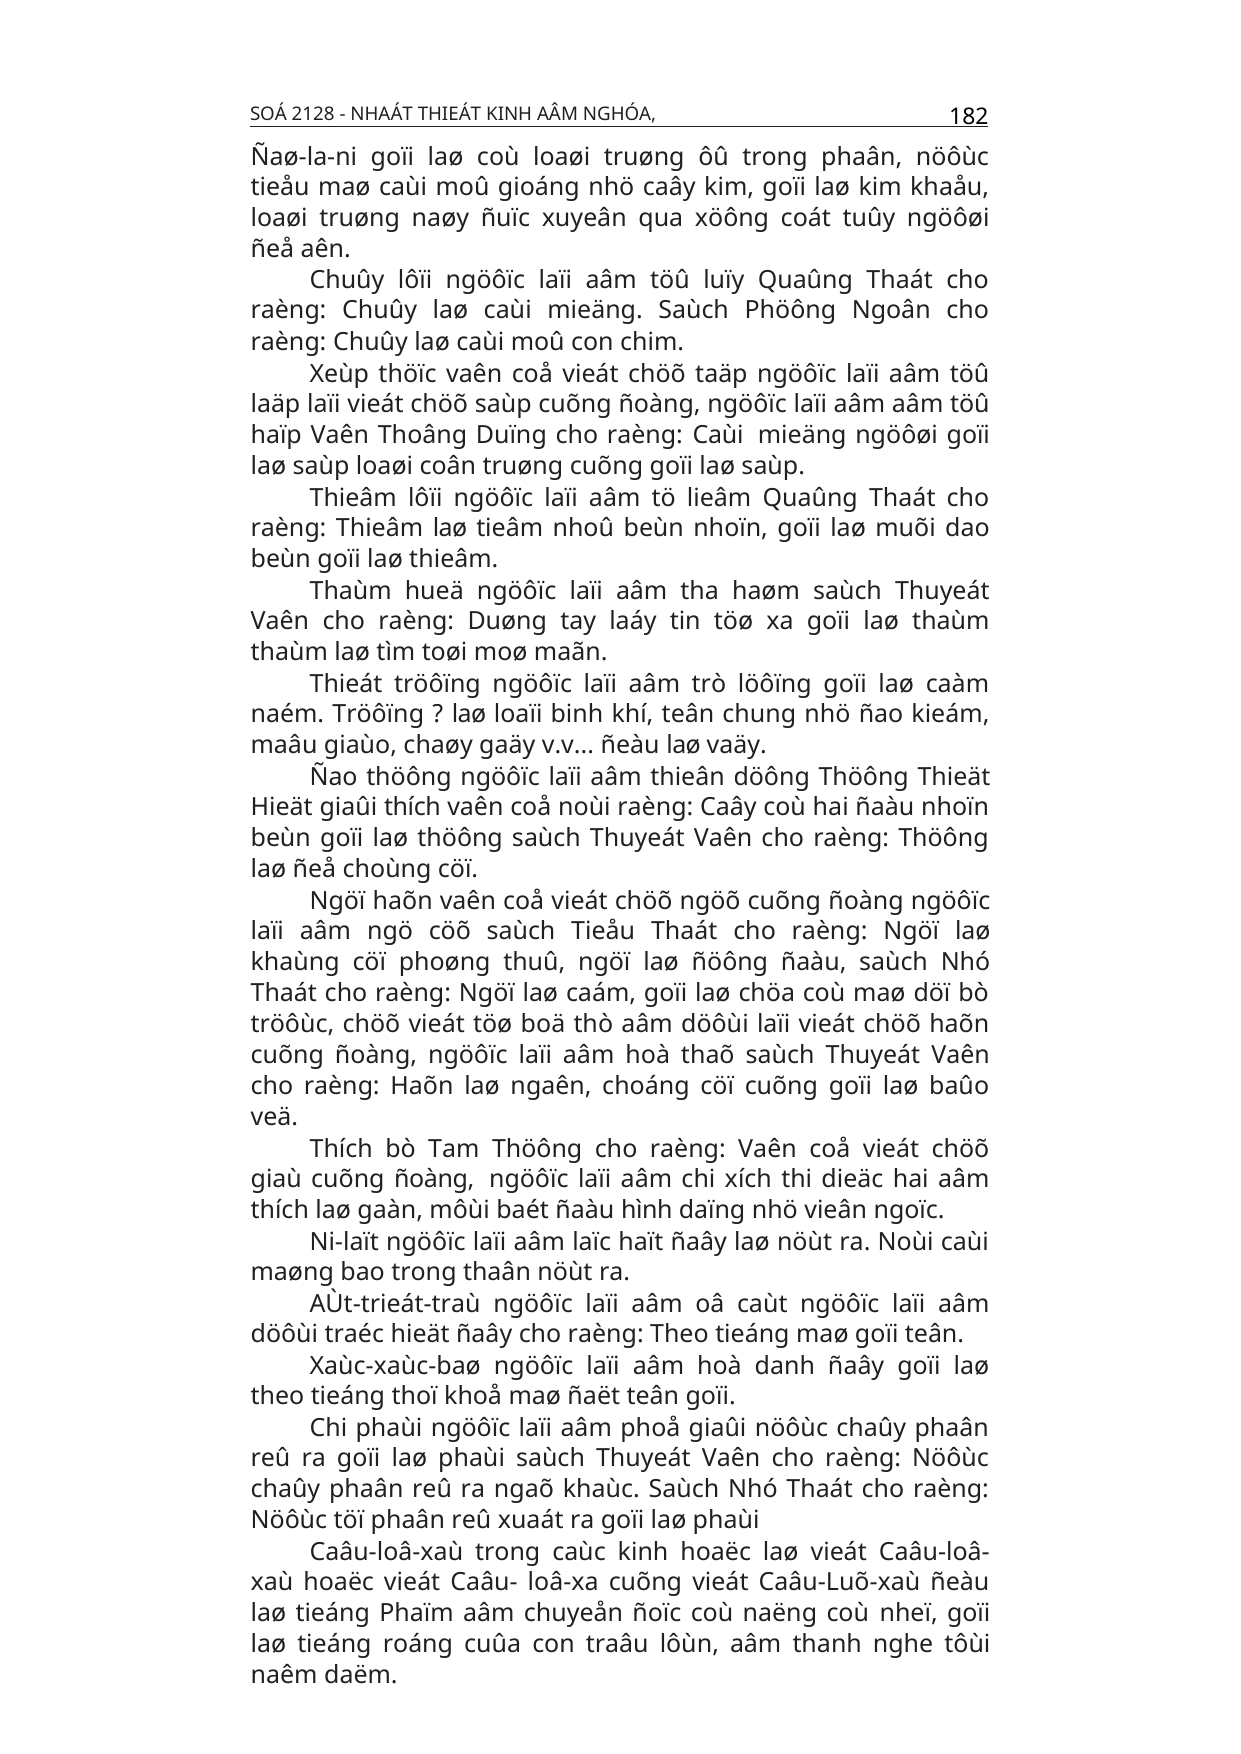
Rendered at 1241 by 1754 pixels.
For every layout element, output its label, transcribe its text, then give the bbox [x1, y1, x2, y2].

text Ñaø-la-ni goïi laø coù loaøi truøng ôû trong phaân, nöôùc tieåu maø caùi moû gioáng nhö caây kim, goïi laø kim khaåu, loaøi truøng naøy ñuïc xuyeân qua xöông coát tuûy ngöôøi ñeå aên. [250, 140, 990, 264]
text AÙt-trieát-traù ngöôïc laïi aâm oâ caùt ngöôïc laïi aâm döôùi traéc hieät ñaây cho raèng: Theo tieáng maø goïi teân. [250, 1288, 990, 1350]
text Ngöï haõn vaên coå vieát chöõ ngöõ cuõng ñoàng ngöôïc laïi aâm ngö cöõ saùch Tieåu Thaát cho raèng: Ngöï laø khaùng cöï phoøng thuû, ngöï laø ñöông ñaàu, saùch Nhó Thaát cho raèng: Ngöï laø caám, goïi laø chöa coù maø döï bò tröôùc, chöõ vieát töø boä thò aâm döôùi laïi vieát chöõ haõn cuõng ñoàng, ngöôïc laïi aâm hoà thaõ saùch Thuyeát Vaên cho raèng: Haõn laø ngaên, choáng cöï cuõng goïi laø baûo veä. [250, 884, 990, 1133]
text Thieâm lôïi ngöôïc laïi aâm tö lieâm Quaûng Thaát cho raèng: Thieâm laø tieâm nhoû beùn nhoïn, goïi laø muõi dao beùn goïi laø thieâm. [250, 481, 990, 574]
text Thích bò Tam Thöông cho raèng: Vaên coå vieát chöõ giaù cuõng ñoàng, ngöôïc laïi aâm chi xích thi dieäc hai aâm thích laø gaàn, môùi baét ñaàu hình daïng nhö vieân ngoïc. [250, 1133, 990, 1226]
text Ñao thöông ngöôïc laïi aâm thieân döông Thöông Thieät Hieät giaûi thích vaên coå noùi raèng: Caây coù hai ñaàu nhoïn beùn goïi laø thöông saùch Thuyeát Vaên cho raèng: Thöông laø ñeå choùng cöï. [250, 760, 990, 884]
text Ni-laït ngöôïc laïi aâm laïc haït ñaây laø nöùt ra. Noùi caùi maøng bao trong thaân nöùt ra. [250, 1226, 990, 1288]
text Caâu-loâ-xaù trong caùc kinh hoaëc laø vieát Caâu-loâ-xaù hoaëc vieát Caâu- loâ-xa cuõng vieát Caâu-Luõ-xaù ñeàu laø tieáng Phaïm aâm chuyeån ñoïc coù naëng coù nheï, goïi laø tieáng roáng cuûa con traâu lôùn, aâm thanh nghe tôùi naêm daëm. [250, 1536, 990, 1691]
text Xaùc-xaùc-baø ngöôïc laïi aâm hoà danh ñaây goïi laø theo tieáng thoï khoå maø ñaët teân goïi. [250, 1350, 990, 1412]
text Thaùm hueä ngöôïc laïi aâm tha haøm saùch Thuyeát Vaên cho raèng: Duøng tay laáy tin töø xa goïi laø thaùm thaùm laø tìm toøi moø maãn. [250, 574, 990, 667]
text Xeùp thöïc vaên coå vieát chöõ taäp ngöôïc laïi aâm töû laäp laïi vieát chöõ saùp cuõng ñoàng, ngöôïc laïi aâm aâm töû haïp Vaên Thoâng Duïng cho raèng: Caùi mieäng ngöôøi goïi laø saùp loaøi coân truøng cuõng goïi laø saùp. [250, 357, 990, 481]
text Chi phaùi ngöôïc laïi aâm phoå giaûi nöôùc chaûy phaân reû ra goïi laø phaùi saùch Thuyeát Vaên cho raèng: Nöôùc chaûy phaân reû ra ngaõ khaùc. Saùch Nhó Thaát cho raèng: Nöôùc töï phaân reû xuaát ra goïi laø phaùi [250, 1412, 990, 1536]
text Thieát tröôïng ngöôïc laïi aâm trò löôïng goïi laø caàm naém. Tröôïng ? laø loaïi binh khí, teân chung nhö ñao kieám, maâu giaùo, chaøy gaäy v.v... ñeàu laø vaäy. [250, 667, 990, 760]
text Chuûy lôïi ngöôïc laïi aâm töû luïy Quaûng Thaát cho raèng: Chuûy laø caùi mieäng. Saùch Phöông Ngoân cho raèng: Chuûy laø caùi moû con chim. [250, 264, 990, 357]
